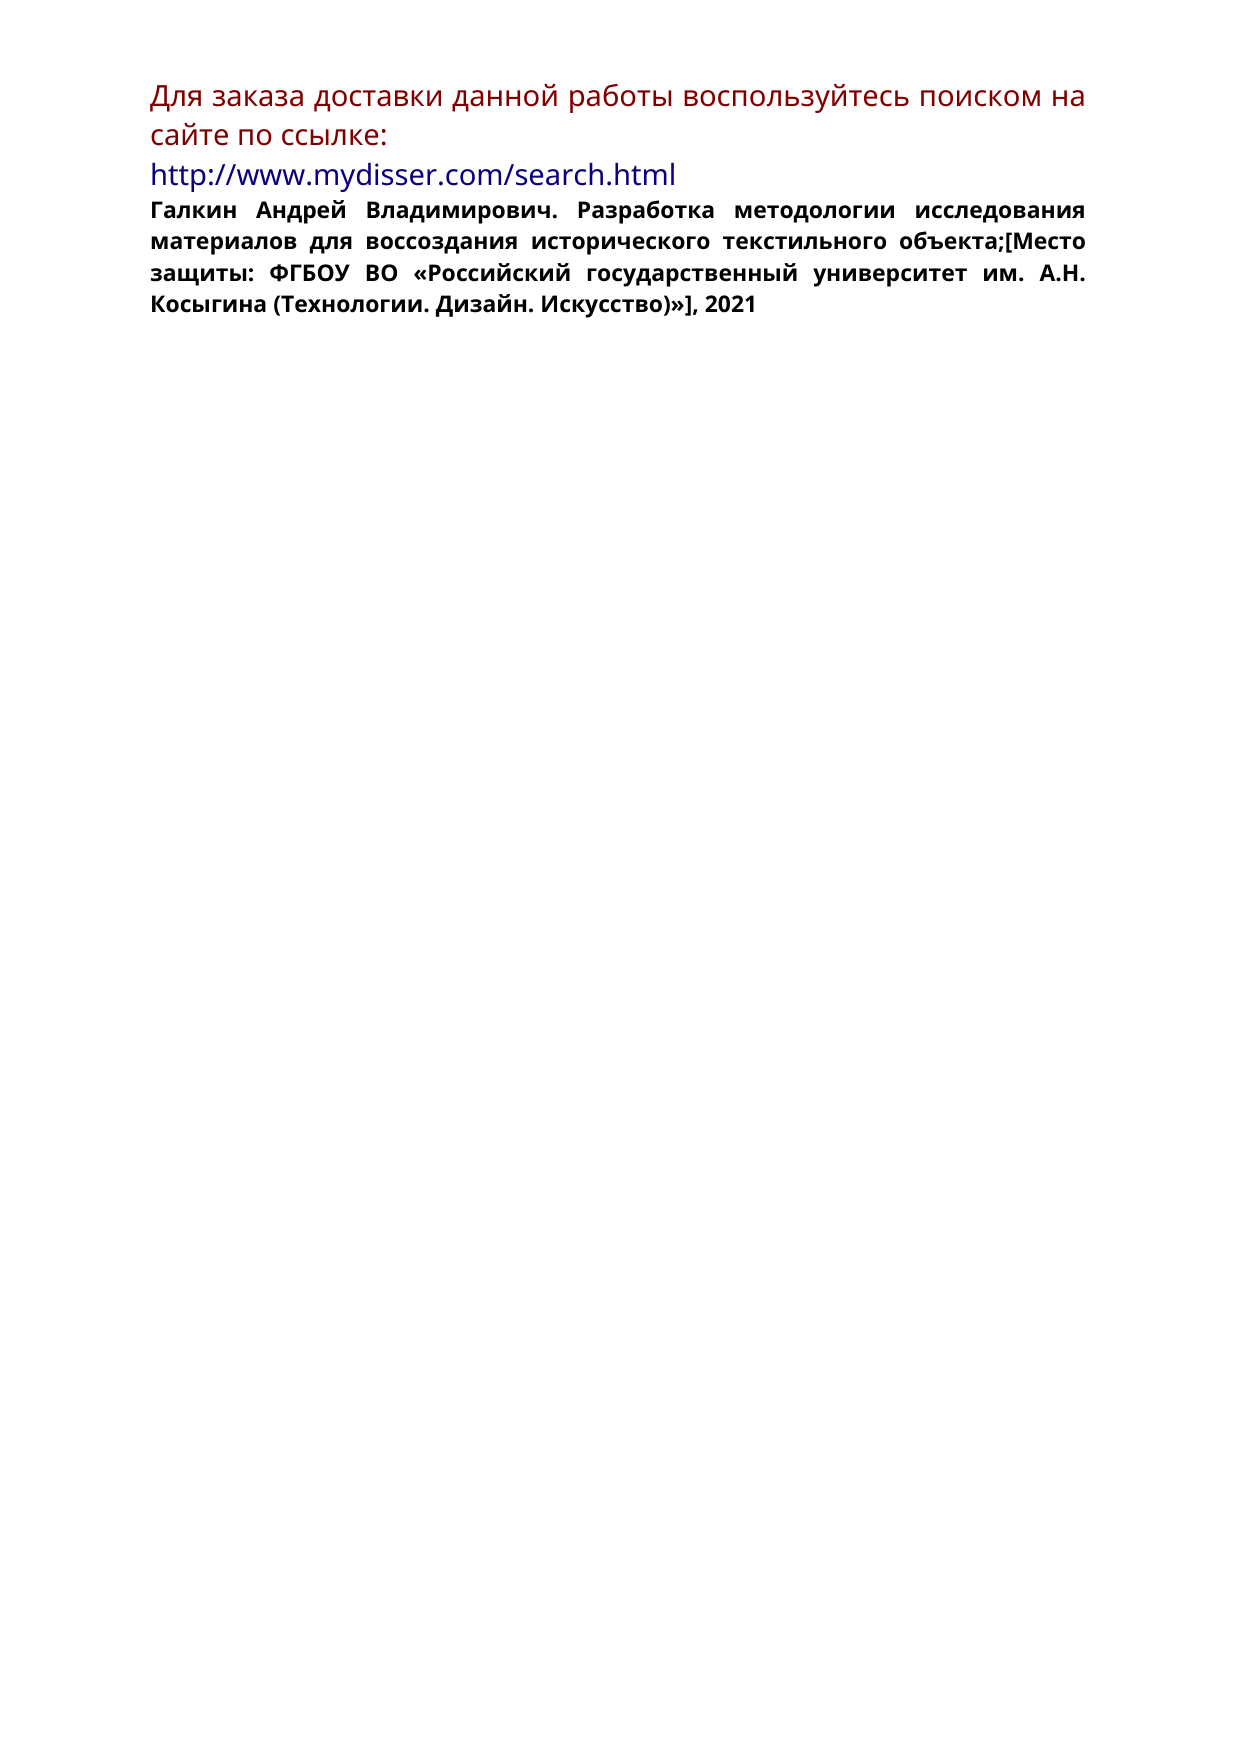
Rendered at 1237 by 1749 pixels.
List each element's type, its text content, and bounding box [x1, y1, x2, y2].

text Галкин Андрей Владимирович. Разработка методологии исследования материалов для воссоздания исторического текстильного объекта;[Место защиты: ФГБОУ ВО «Российский государственный университет им. А.Н. Косыгина (Технологии. Дизайн. Искусство)»], 2021 [150, 194, 1086, 319]
